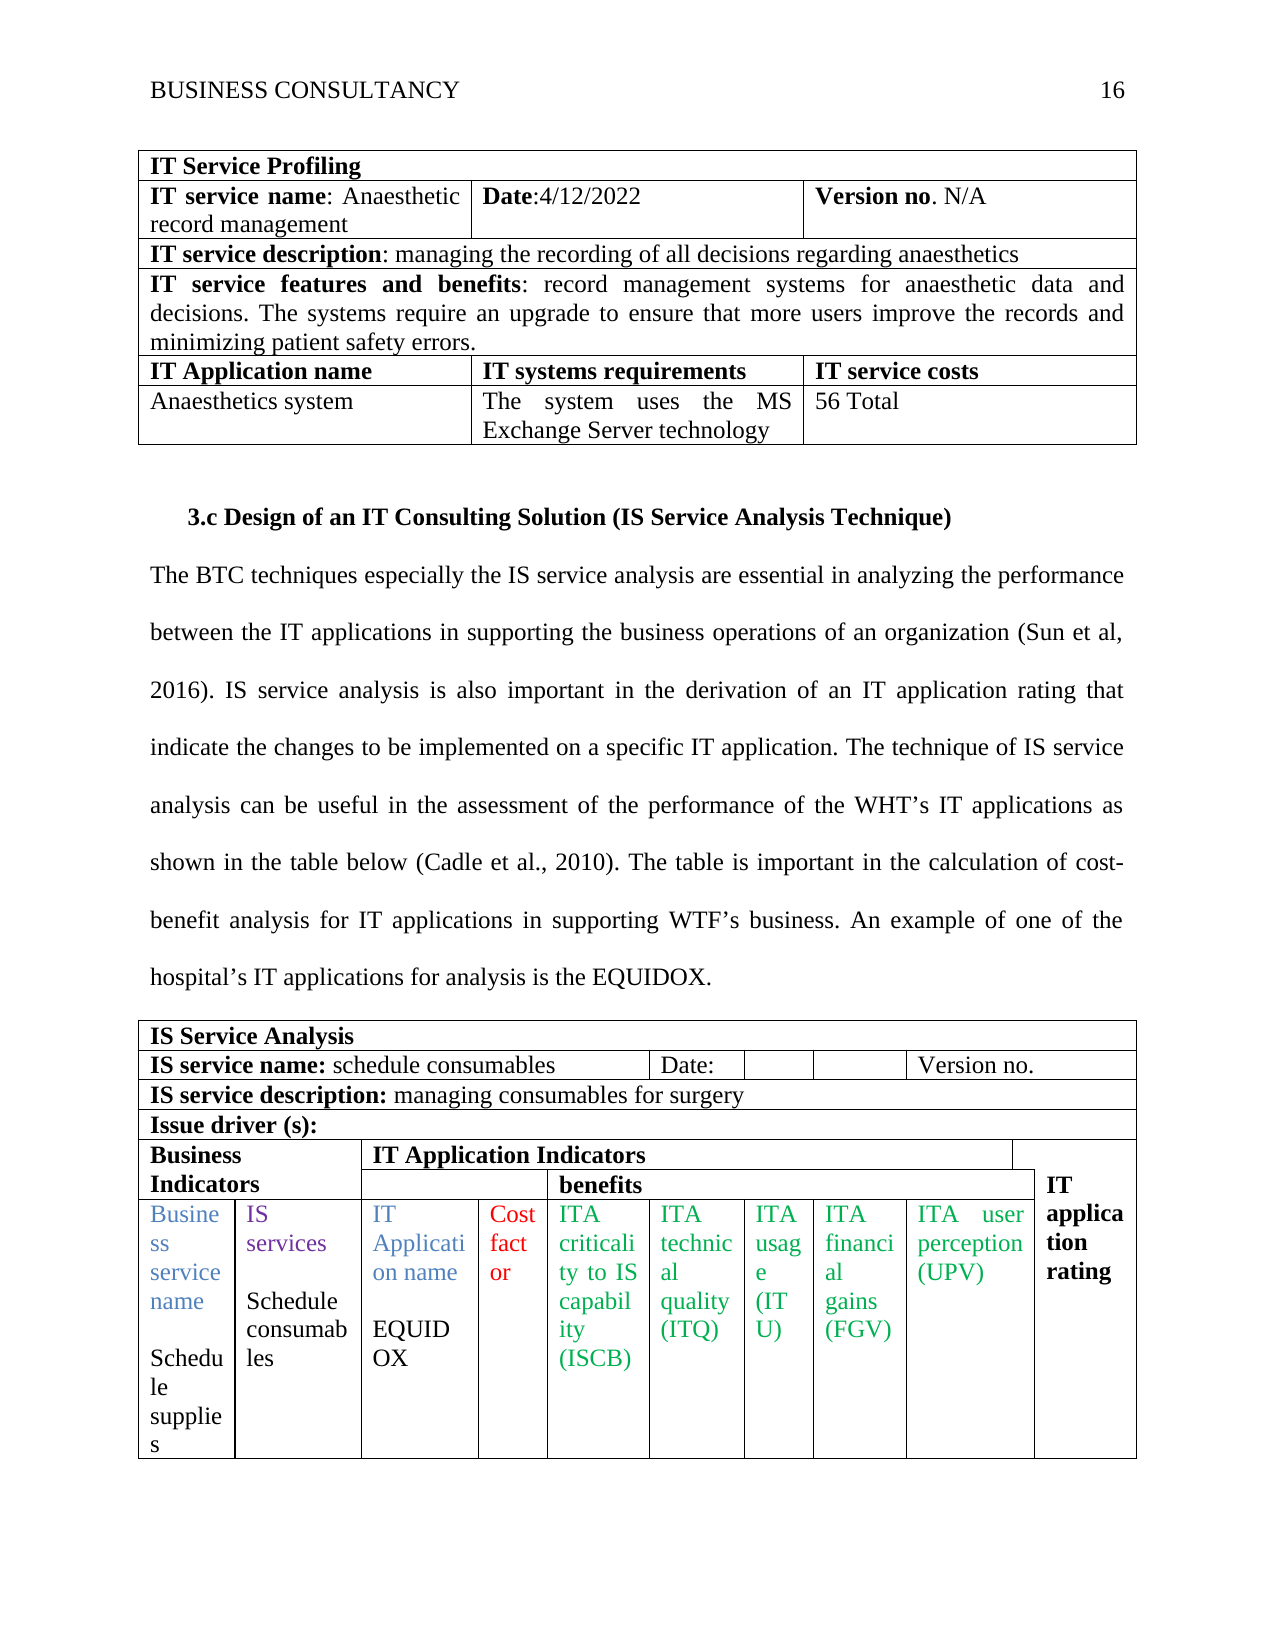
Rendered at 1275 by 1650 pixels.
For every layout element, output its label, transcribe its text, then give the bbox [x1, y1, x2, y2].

table_header IT Service Profiling [139, 151, 1136, 180]
table_cell IT service name: Anaesthetic record management [139, 181, 471, 238]
table_cell ITA financial gains (FGV) [814, 1200, 906, 1458]
table_header IS Service Analysis [139, 1021, 1136, 1049]
table_cell IT service features and benefits: record management systems for anaesthetic data and decisions. The systems require an upgrade to ensure that more users improve the records and minimizing patient safety errors. [139, 269, 1136, 355]
table_cell IT service description: managing the recording of all decisions regarding anaesthetics [139, 239, 1136, 268]
table_cell The system uses the MS Exchange Server technology [472, 386, 803, 444]
table_cell Business service name Schedule supplies [139, 1200, 234, 1458]
table_cell 56 Total [804, 386, 1136, 444]
table_cell IS service description: managing consumables for surgery [139, 1080, 1136, 1109]
table_cell Cost factor [479, 1200, 547, 1458]
table_cell IT Application name EQUIDOX [362, 1200, 478, 1458]
table_cell [745, 1051, 813, 1079]
table_cell ITA user perception (UPV) [907, 1200, 1034, 1458]
text 3.c Design of an IT Consulting Solution (IS Service Analysis Technique) [187, 502, 1125, 531]
text The BTC techniques especially the IS service analysis are essential in analyzing the performance between the IT applications in supporting the business operations of an organization (Sun et al, 2016). IS service analysis is also important in the derivation of an IT application rating that indicate the changes to be implemented on a specific IT application. The technique of IS service analysis can be useful in the assessment of the performance of the WHT’s IT applications as shown in the table below (Cadle et al., 2010). The table is important in the calculation of cost-benefit analysis for IT applications in supporting WTF’s business. An example of one of the hospital’s IT applications for analysis is the EQUIDOX. [150, 560, 1125, 991]
table_cell [362, 1170, 547, 1198]
table_cell ITA criticality to IS capability (ISCB) [548, 1200, 649, 1458]
table_cell ITA technical quality (ITQ) [650, 1200, 744, 1458]
table_cell Date: [650, 1051, 744, 1079]
table_cell Issue driver (s): [139, 1110, 1136, 1139]
table_cell IT Application name [139, 356, 471, 385]
table_cell benefits [548, 1170, 1034, 1198]
table_cell Version no. N/A [804, 181, 1136, 238]
table_cell ITA usage (ITU) [745, 1200, 813, 1458]
table_cell Date:4/12/2022 [472, 181, 803, 238]
table_cell IT systems requirements [472, 356, 803, 385]
table_cell IT application rating [1035, 1169, 1136, 1458]
table_cell [1013, 1140, 1136, 1169]
table_cell IT service costs [804, 356, 1136, 385]
table_cell IS services Schedule consumables [236, 1200, 361, 1458]
table_cell Business Indicators [139, 1140, 361, 1198]
table_cell IT Application Indicators [362, 1140, 1012, 1169]
table_cell Version no. [907, 1051, 1136, 1079]
table_cell [814, 1051, 906, 1079]
table_cell Anaesthetics system [139, 386, 471, 444]
table_cell IS service name: schedule consumables [139, 1051, 649, 1079]
